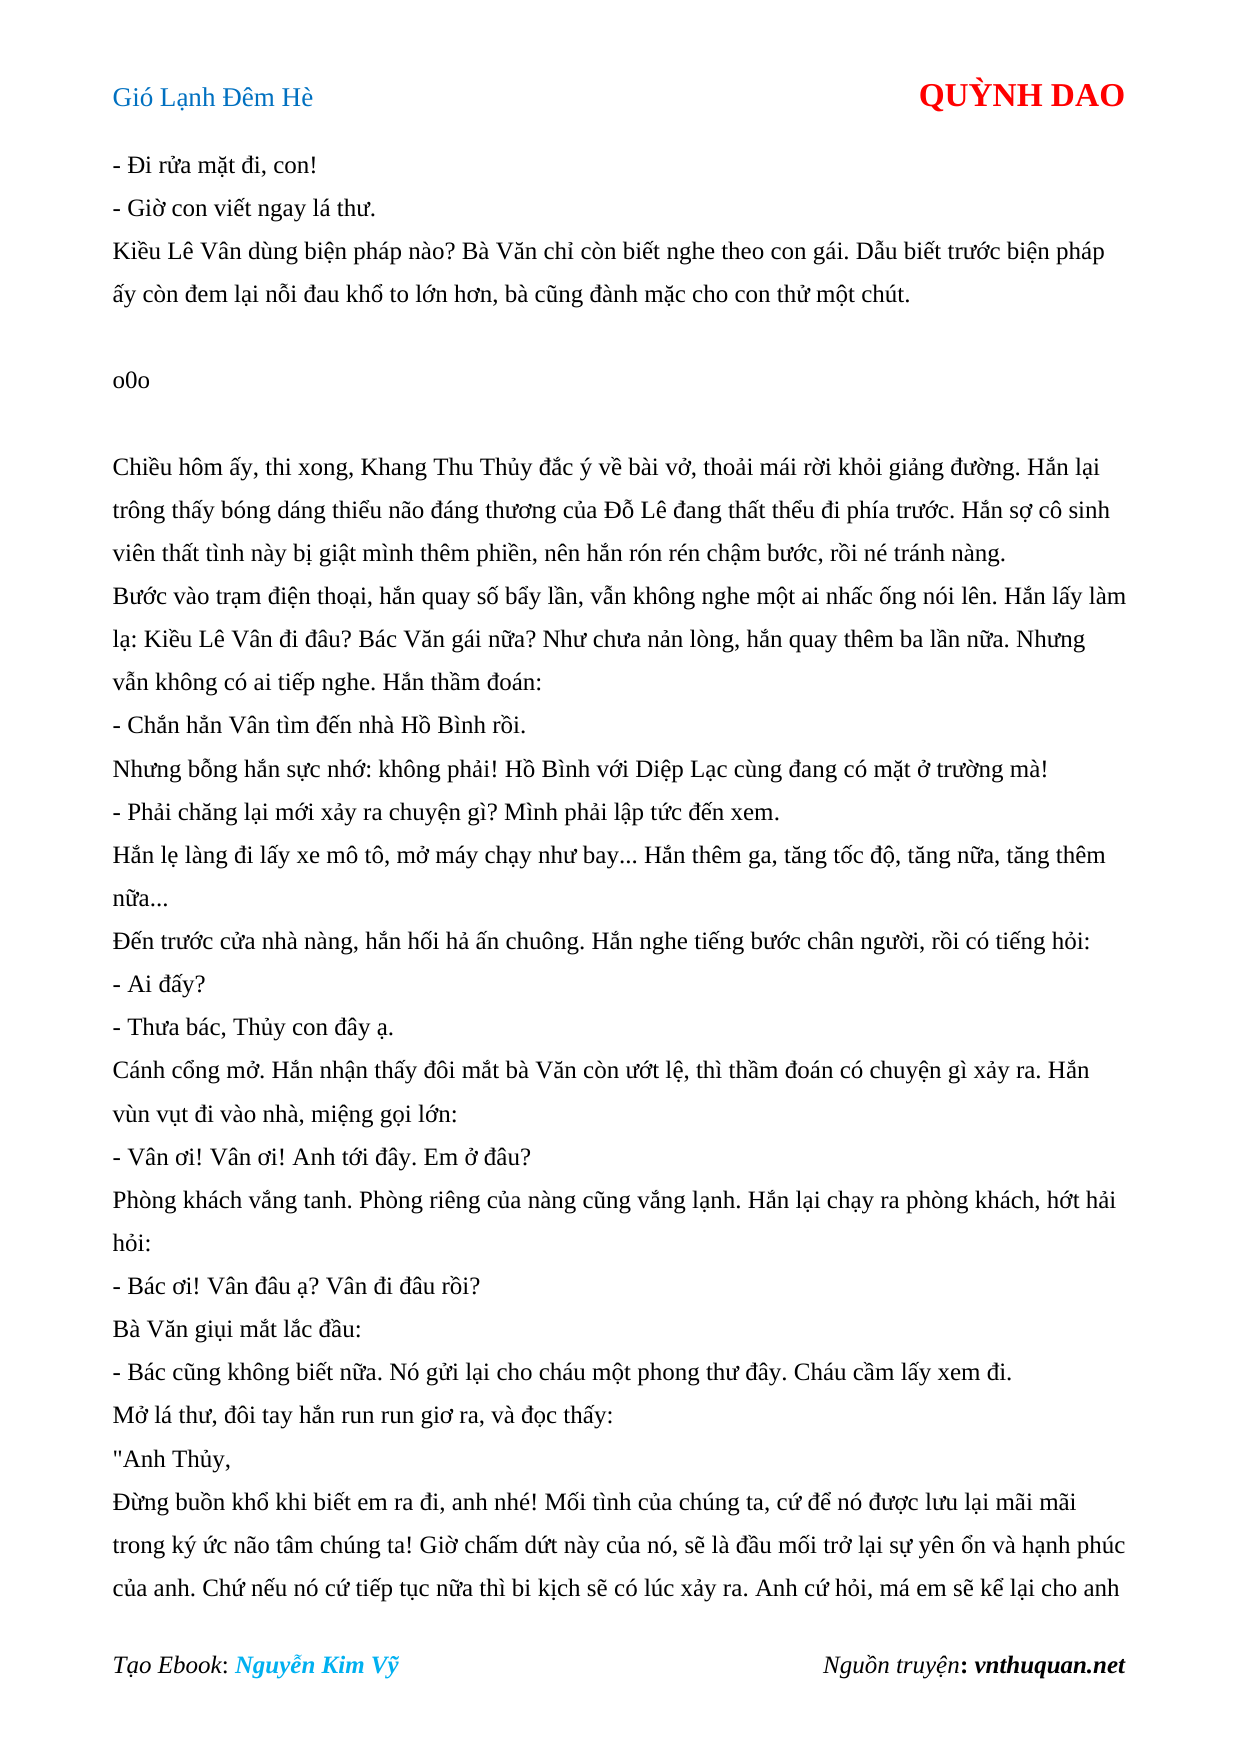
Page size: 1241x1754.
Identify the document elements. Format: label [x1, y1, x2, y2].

text [112, 150, 1128, 1602]
